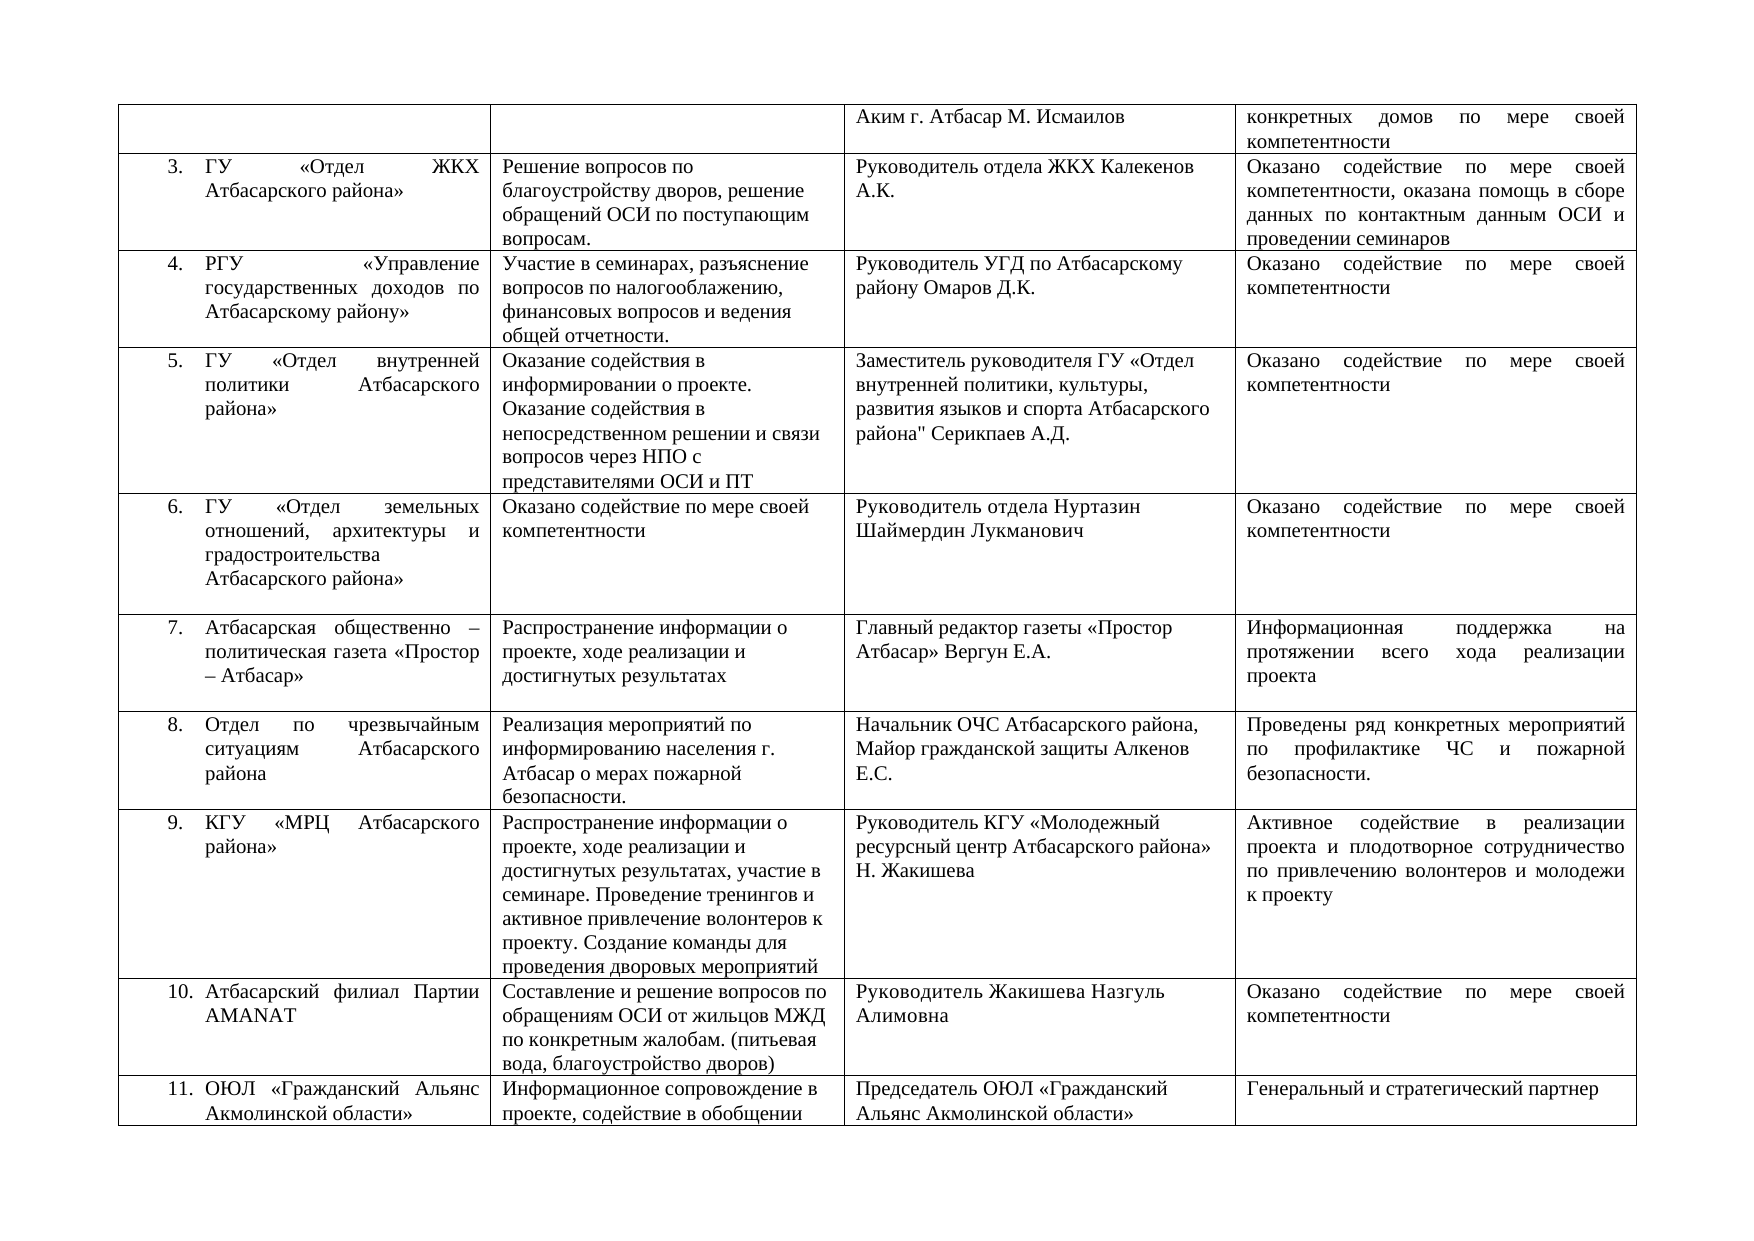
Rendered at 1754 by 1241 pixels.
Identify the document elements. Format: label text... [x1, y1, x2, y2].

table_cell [119, 105, 490, 153]
table_cell Проведены ряд конкретных мероприятий по профилактике ЧС и пожарной безопасности. [1236, 712, 1636, 808]
table_cell КГУ «МРЦ Атбасарского района» [119, 810, 490, 978]
table_cell Оказано содействие по мере своей компетентности, оказана помощь в сборе данных по контактным данным ОСИ и проведении семинаров [1236, 154, 1636, 250]
table_cell Участие в семинарах, разъяснение вопросов по налогооблажению, финансовых вопросов и ведения общей отчетности. [491, 251, 844, 347]
table_cell Начальник ОЧС Атбасарского района, Майор гражданской защиты Алкенов Е.С. [845, 712, 1235, 808]
table_cell Руководитель КГУ «Молодежный ресурсный центр Атбасарского района» Н. Жакишева [845, 810, 1235, 978]
table_cell Руководитель отдела ЖКХ Калекенов А.К. [845, 154, 1235, 250]
table_cell Решение вопросов по благоустройству дворов, решение обращений ОСИ по поступающим вопросам. [491, 154, 844, 250]
table_cell Главный редактор газеты «Простор Атбасар» Вергун Е.А. [845, 615, 1235, 711]
table_cell Распространение информации о проекте, ходе реализации и достигнутых результатах [491, 615, 844, 711]
table_cell Составление и решение вопросов по обращениям ОСИ от жильцов МЖД по конкретным жалобам. (питьевая вода, благоустройство дворов) [491, 979, 844, 1075]
table_cell Отдел по чрезвычайным ситуациям Атбасарского района [119, 712, 490, 808]
table_cell РГУ «Управление государственных доходов по Атбасарскому району» [119, 251, 490, 347]
table_cell Активное содействие в реализации проекта и плодотворное сотрудничество по привлечению волонтеров и молодежи к проекту [1236, 810, 1636, 978]
table_cell Информационная поддержка на протяжении всего хода реализации проекта [1236, 615, 1636, 711]
table_cell Руководитель отдела Нуртазин Шаймердин Лукманович [845, 494, 1235, 614]
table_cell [1236, 1076, 1636, 1124]
table_cell Оказано содействие по мере своей компетентности [491, 494, 844, 614]
table_cell Оказано содействие по мере своей компетентности [1236, 348, 1636, 493]
table_cell Оказано содействие по мере своей компетентности [1236, 494, 1636, 614]
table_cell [1236, 105, 1636, 153]
table_cell Атбасарская общественно – политическая газета «Простор – Атбасар» [119, 615, 490, 711]
table_cell Оказано содействие по мере своей компетентности [1236, 979, 1636, 1075]
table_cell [845, 1076, 1235, 1124]
table_cell ГУ «Отдел ЖКХ Атбасарского района» [119, 154, 490, 250]
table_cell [845, 105, 1235, 153]
table_cell Оказание содействия в информировании о проекте. Оказание содействия в непосредственном решении и связи вопросов через НПО с представителями ОСИ и ПТ [491, 348, 844, 493]
table_cell Руководитель УГД по Атбасарскому району Омаров Д.К. [845, 251, 1235, 347]
table_cell Заместитель руководителя ГУ «Отдел внутренней политики, культуры, развития языков и спорта Атбасарского района" Серикпаев А.Д. [845, 348, 1235, 493]
table_cell ГУ «Отдел внутренней политики Атбасарского района» [119, 348, 490, 493]
table_cell Руководитель Жакишева Назгуль Алимовна [845, 979, 1235, 1075]
table_cell Оказано содействие по мере своей компетентности [1236, 251, 1636, 347]
table_cell Распространение информации о проекте, ходе реализации и достигнутых результатах, участие в семинаре. Проведение тренингов и активное привлечение волонтеров к проекту. Создание команды для проведения дворовых мероприятий [491, 810, 844, 978]
table_cell Атбасарский филиал Партии AMANAT [119, 979, 490, 1075]
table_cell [119, 1076, 490, 1124]
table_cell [491, 1076, 844, 1124]
table_cell Реализация мероприятий по информированию населения г. Атбасар о мерах пожарной безопасности. [491, 712, 844, 808]
table_cell ГУ «Отдел земельных отношений, архитектуры и градостроительства Атбасарского района» [119, 494, 490, 614]
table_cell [491, 105, 844, 153]
